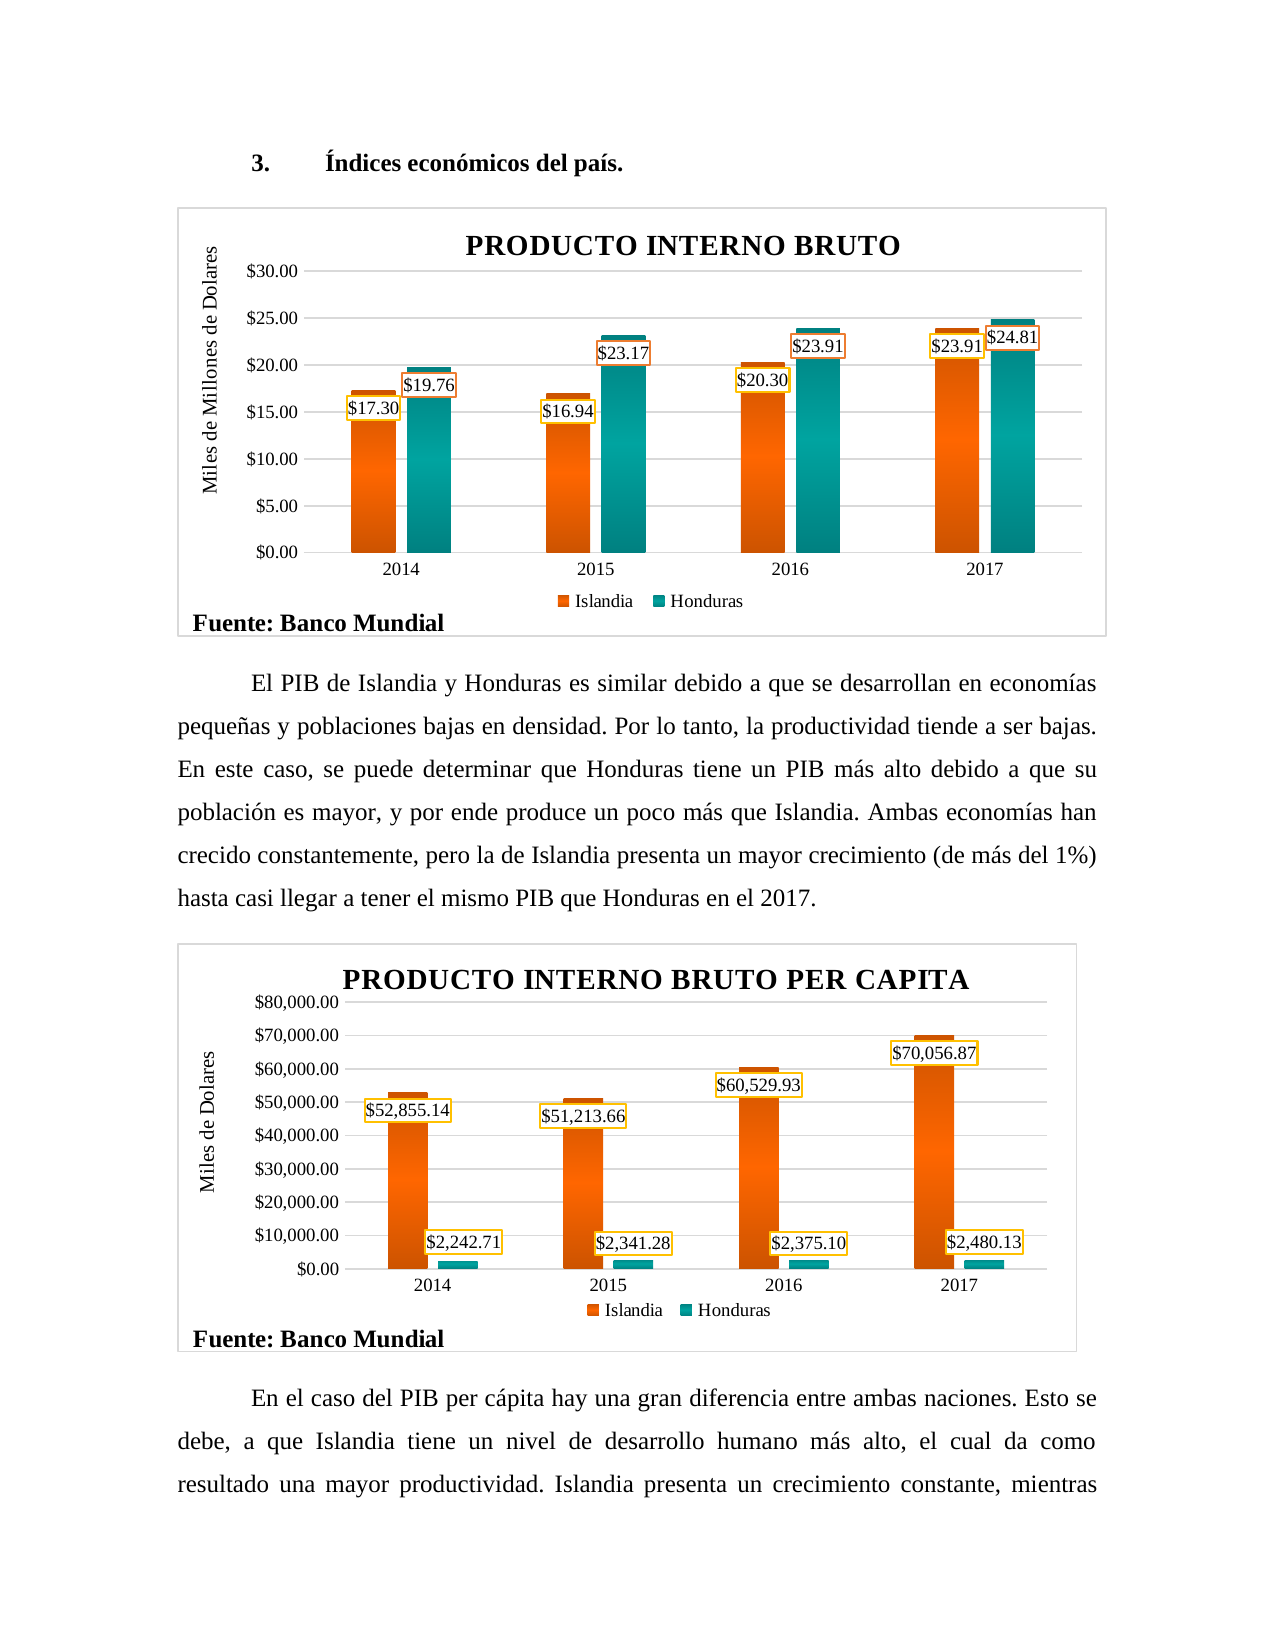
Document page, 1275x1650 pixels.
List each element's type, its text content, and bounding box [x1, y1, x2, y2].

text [177, 1383, 1098, 1498]
text El PIB de Islandia y Honduras es similar debido a que se desarrollan en economías pequeñas y poblaciones bajas en densidad. Por lo tanto, la productividad tiende a ser bajas. En este caso, se puede determinar que Honduras tiene un PIB más alto debido a que su población es mayor, y por ende produce un poco más que Islandia. Ambas economías han crecido constantemente, pero la de Islandia presenta un mayor crecimiento (de más del 1%) hasta casi llegar a tener el mismo PIB que Honduras en el 2017. [177, 668, 1098, 912]
list Índices económicos del país. [177, 148, 1098, 176]
